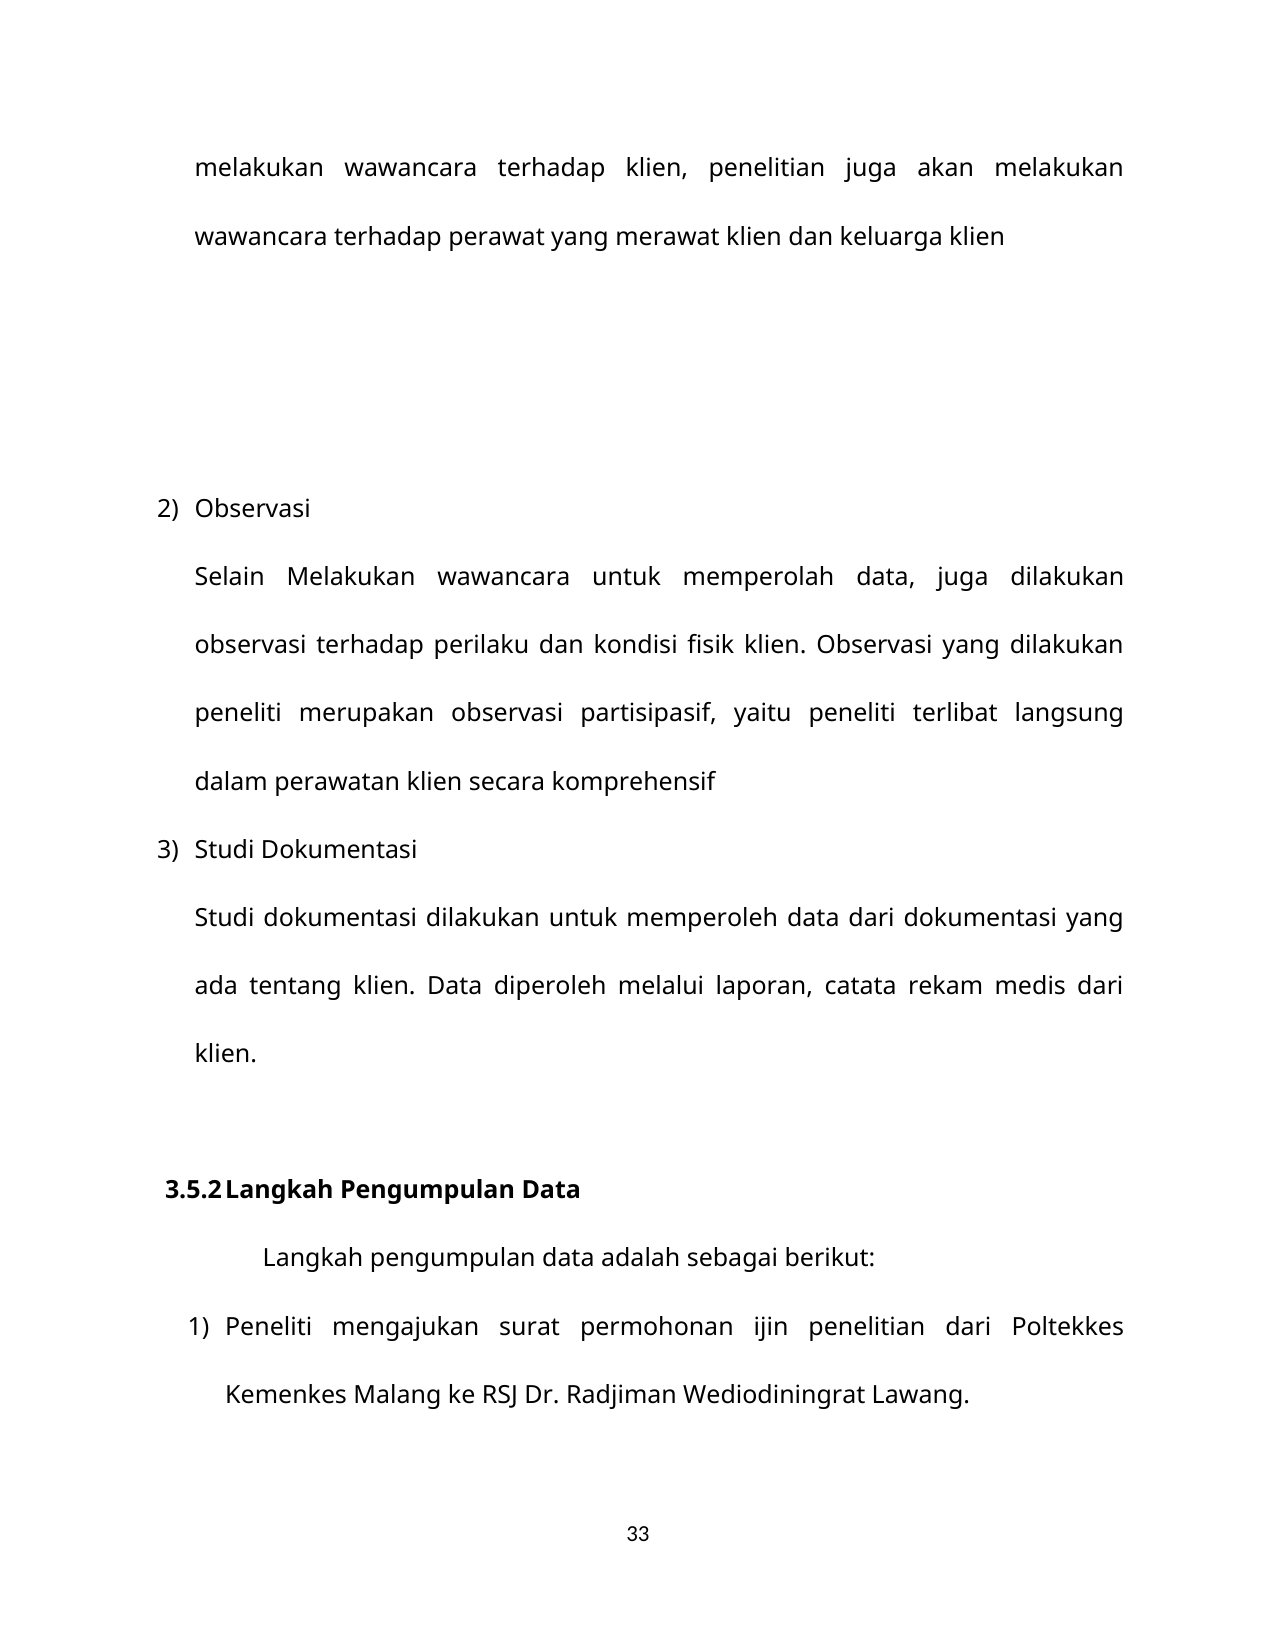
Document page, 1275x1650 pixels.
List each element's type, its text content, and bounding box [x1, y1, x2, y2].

text Langkah pengumpulan data adalah sebagai berikut: [225, 1240, 1125, 1274]
text Selain Melakukan wawancara untuk memperolah data, juga dilakukan observasi terhadap perilaku dan kondisi fisik klien. Observasi yang dilakukan peneliti merupakan observasi partisipasif, yaitu peneliti terlibat langsung dalam perawatan klien secara komprehensif [194, 559, 1125, 797]
list Langkah Pengumpulan Data [165, 1172, 1125, 1206]
list Peneliti mengajukan surat permohonan ijin penelitian dari Poltekkes Kemenkes Malang ke RSJ Dr. Radjiman Wediodiningrat Lawang. [187, 1308, 1125, 1410]
list Studi Dokumentasi [157, 831, 1125, 865]
text Studi dokumentasi dilakukan untuk memperoleh data dari dokumentasi yang ada tentang klien. Data diperoleh melalui laporan, catata rekam medis dari klien. [194, 899, 1125, 1070]
list Observasi [157, 491, 1125, 525]
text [194, 150, 1125, 252]
